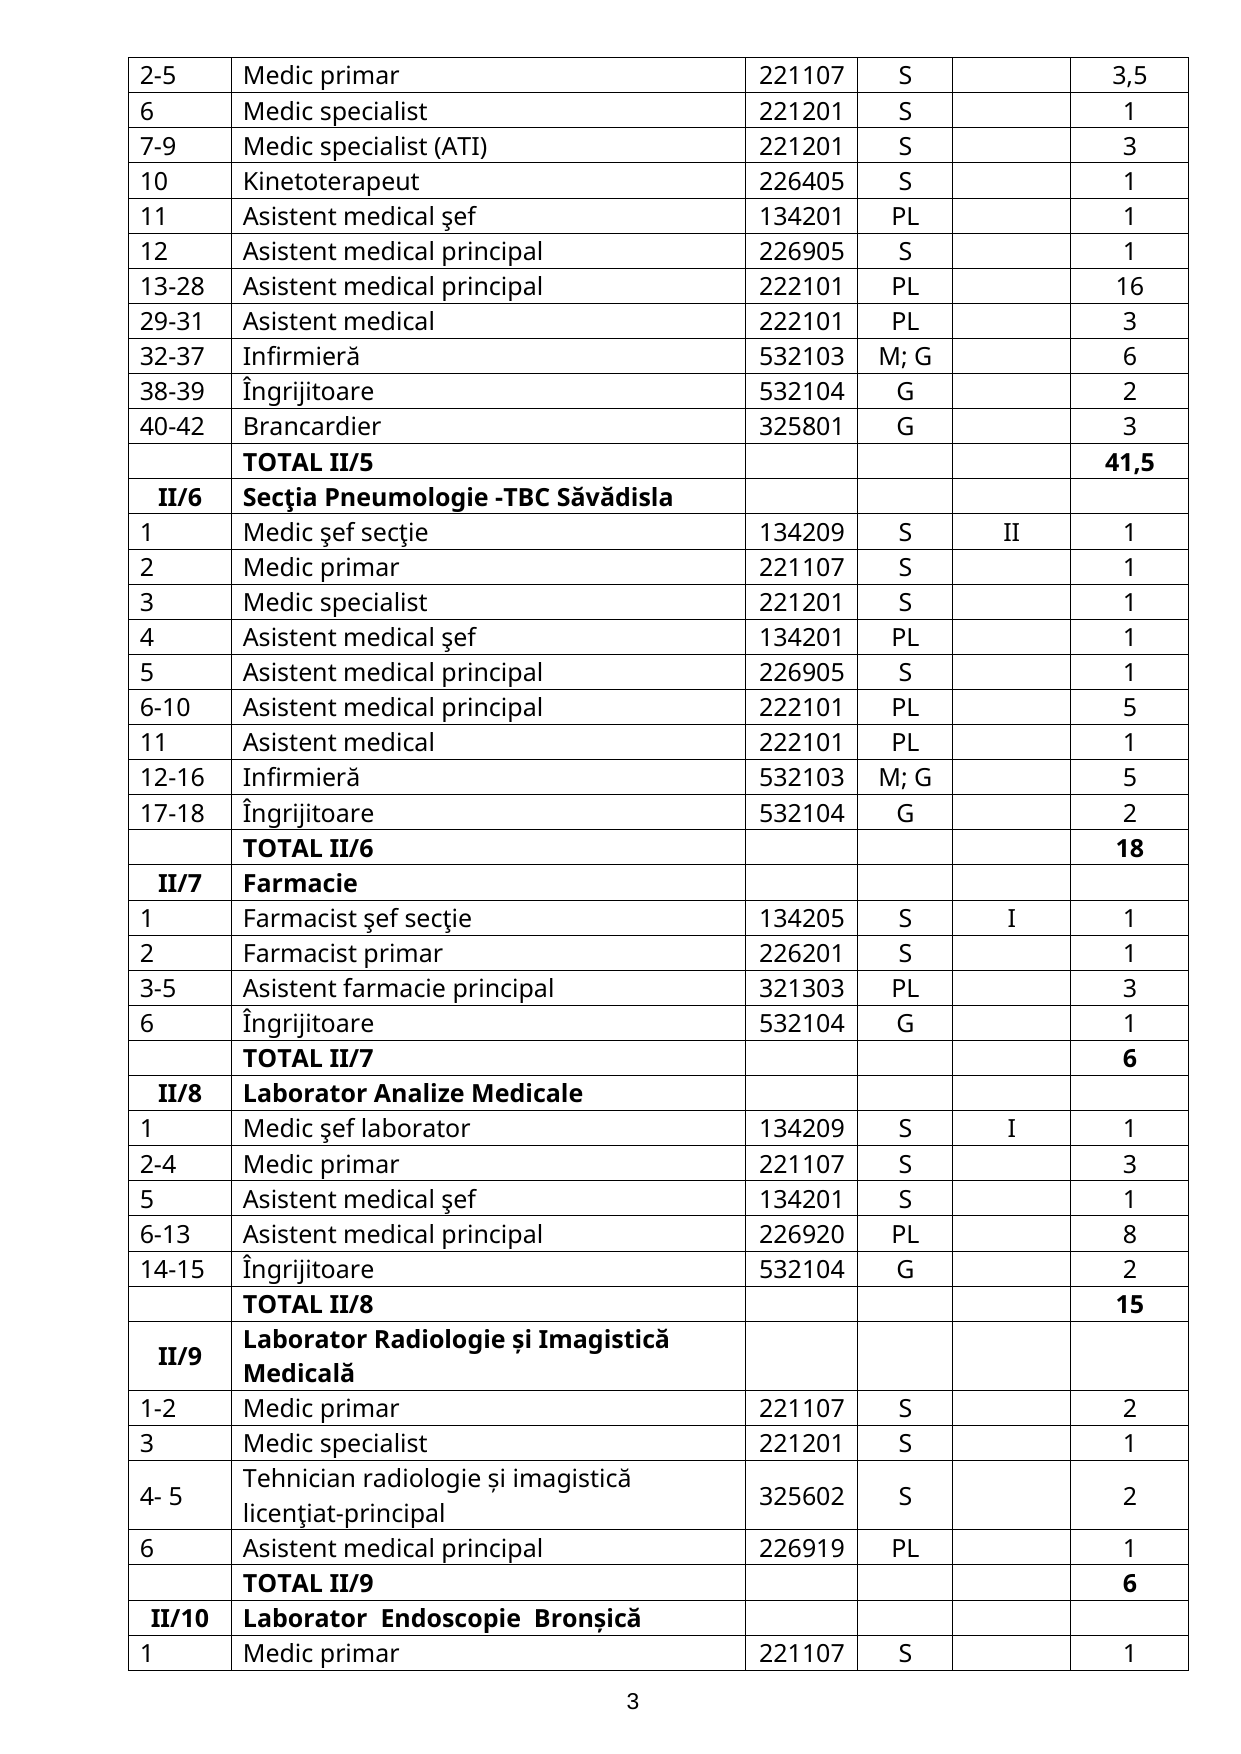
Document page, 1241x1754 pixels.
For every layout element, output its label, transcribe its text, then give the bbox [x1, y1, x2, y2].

table_cell [953, 1426, 1070, 1460]
table_cell 1-2 [129, 1391, 231, 1425]
table_cell S [858, 1181, 952, 1215]
table_cell [953, 58, 1070, 92]
table_cell Kinetoterapeut [232, 163, 745, 197]
table_cell Farmacie [232, 865, 745, 899]
table_cell 18 [1071, 830, 1188, 864]
table_cell 1 [1071, 1636, 1188, 1670]
table_cell Asistent medical [232, 304, 745, 338]
table_cell [953, 163, 1070, 197]
table_cell 134201 [746, 1181, 857, 1215]
table_cell [858, 1076, 952, 1110]
table_cell 6 [129, 93, 231, 127]
table_cell 325801 [746, 409, 857, 443]
table_cell 222101 [746, 304, 857, 338]
table_cell 4- 5 [129, 1461, 231, 1529]
table_cell 532104 [746, 374, 857, 408]
table_cell Asistent medical şef [232, 1181, 745, 1215]
table_cell 134201 [746, 620, 857, 654]
table_cell PL [858, 1530, 952, 1564]
table_cell PL [858, 725, 952, 759]
table_cell 3 [1071, 1146, 1188, 1180]
table_cell Secţia Pneumologie -TBC Săvădisla [232, 479, 745, 513]
table_cell PL [858, 269, 952, 303]
table_cell 1 [1071, 1426, 1188, 1460]
table_cell Farmacist şef secţie [232, 901, 745, 934]
table_cell [953, 479, 1070, 513]
table_cell 532104 [746, 795, 857, 829]
table_cell II [953, 514, 1070, 548]
table_cell [746, 1041, 857, 1075]
table_cell 1 [1071, 1181, 1188, 1215]
table_cell [858, 479, 952, 513]
table_cell Medic specialist (ATI) [232, 128, 745, 162]
table_cell [953, 830, 1070, 864]
table_cell 221107 [746, 1391, 857, 1425]
table_cell 1 [1071, 514, 1188, 548]
table_cell Asistent medical şef [232, 620, 745, 654]
table_cell 3 [1071, 128, 1188, 162]
table_cell [1071, 865, 1188, 899]
table_cell S [858, 936, 952, 970]
table_cell I [953, 901, 1070, 934]
table_cell 3 [129, 1426, 231, 1460]
table_cell Asistent medical principal [232, 690, 745, 724]
table_cell 11 [129, 199, 231, 232]
table_cell [953, 865, 1070, 899]
table_cell [858, 1601, 952, 1634]
table_cell [746, 865, 857, 899]
table_cell 38-39 [129, 374, 231, 408]
table_cell 5 [1071, 760, 1188, 794]
table_cell 1 [1071, 725, 1188, 759]
table_cell G [858, 1006, 952, 1040]
table_cell [746, 830, 857, 864]
table_cell II/9 [129, 1322, 231, 1390]
table_cell 2-5 [129, 58, 231, 92]
table_cell S [858, 901, 952, 934]
table_cell 221201 [746, 1426, 857, 1460]
table_cell 5 [129, 655, 231, 689]
table_cell Asistent medical principal [232, 234, 745, 268]
table_cell 134205 [746, 901, 857, 934]
table_cell PL [858, 304, 952, 338]
table_cell [858, 1322, 952, 1390]
table_cell [953, 550, 1070, 583]
table_cell [953, 1006, 1070, 1040]
table_cell Asistent medical principal [232, 269, 745, 303]
table_cell 6 [1071, 339, 1188, 373]
table_cell Îngrijitoare [232, 1252, 745, 1286]
table_cell 2 [1071, 1461, 1188, 1529]
table_cell [953, 1322, 1070, 1390]
table_cell Asistent medical principal [232, 1530, 745, 1564]
table_cell [953, 971, 1070, 1005]
table_cell 1 [1071, 234, 1188, 268]
table_cell [953, 690, 1070, 724]
table_cell Medic specialist [232, 585, 745, 619]
table_cell 221107 [746, 1146, 857, 1180]
table_cell [129, 444, 231, 478]
table_cell 1 [1071, 655, 1188, 689]
table_cell 10 [129, 163, 231, 197]
table_cell Tehnician radiologie și imagistică licenţiat-principal [232, 1461, 745, 1529]
table_cell [129, 830, 231, 864]
table_cell [953, 620, 1070, 654]
table_cell 15 [1071, 1287, 1188, 1321]
table_cell S [858, 234, 952, 268]
table_cell 12-16 [129, 760, 231, 794]
table_cell G [858, 409, 952, 443]
table_cell 1 [1071, 550, 1188, 583]
table_cell TOTAL II/5 [232, 444, 745, 478]
table_cell 1 [129, 514, 231, 548]
table_cell Asistent farmacie principal [232, 971, 745, 1005]
table_cell [746, 1287, 857, 1321]
table_cell Laborator Radiologie și Imagistică Medicală [232, 1322, 745, 1390]
table_cell 1 [1071, 1530, 1188, 1564]
table_cell [858, 1565, 952, 1599]
table_cell [953, 936, 1070, 970]
table_cell [953, 1391, 1070, 1425]
table_cell [953, 1601, 1070, 1634]
table_cell S [858, 93, 952, 127]
table_cell II/8 [129, 1076, 231, 1110]
table_cell [953, 234, 1070, 268]
table_cell 12 [129, 234, 231, 268]
table_cell 221107 [746, 58, 857, 92]
table_cell [953, 1252, 1070, 1286]
table_cell 221201 [746, 128, 857, 162]
table_cell 226201 [746, 936, 857, 970]
table_cell [129, 1287, 231, 1321]
table_cell TOTAL II/9 [232, 1565, 745, 1599]
table_cell [953, 585, 1070, 619]
table_cell M; G [858, 339, 952, 373]
table_cell Îngrijitoare [232, 374, 745, 408]
table_cell 2 [1071, 795, 1188, 829]
table_cell 1 [1071, 163, 1188, 197]
table_cell [746, 1565, 857, 1599]
table_cell 11 [129, 725, 231, 759]
table_cell [953, 1530, 1070, 1564]
table_cell II/6 [129, 479, 231, 513]
table_cell [953, 1636, 1070, 1670]
table_cell 40-42 [129, 409, 231, 443]
table_cell S [858, 1391, 952, 1425]
table_cell [858, 865, 952, 899]
table_cell 134201 [746, 199, 857, 232]
table_cell 226920 [746, 1216, 857, 1251]
table_cell [953, 1041, 1070, 1075]
table_cell 325602 [746, 1461, 857, 1529]
table_cell [129, 1565, 231, 1599]
table_cell Infirmieră [232, 339, 745, 373]
table_cell 1 [1071, 901, 1188, 934]
table_cell S [858, 58, 952, 92]
table_cell Îngrijitoare [232, 1006, 745, 1040]
table_cell 321303 [746, 971, 857, 1005]
table_cell [953, 1461, 1070, 1529]
table_cell 29-31 [129, 304, 231, 338]
table_cell 3,5 [1071, 58, 1188, 92]
table_cell 2-4 [129, 1146, 231, 1180]
table_cell [953, 444, 1070, 478]
table_cell [746, 444, 857, 478]
table_cell [746, 1076, 857, 1110]
table_cell Asistent medical principal [232, 655, 745, 689]
table_cell Medic primar [232, 1391, 745, 1425]
table_cell 1 [1071, 199, 1188, 232]
table_cell Farmacist primar [232, 936, 745, 970]
table_cell S [858, 1111, 952, 1145]
table_cell 3 [1071, 409, 1188, 443]
table_cell 532104 [746, 1252, 857, 1286]
table_cell [953, 269, 1070, 303]
table_cell 532103 [746, 760, 857, 794]
table_cell Medic şef secţie [232, 514, 745, 548]
table_cell 5 [1071, 690, 1188, 724]
table_cell 222101 [746, 269, 857, 303]
table_cell 134209 [746, 514, 857, 548]
table_cell G [858, 795, 952, 829]
table_cell 2 [129, 550, 231, 583]
table_cell Asistent medical [232, 725, 745, 759]
table_cell S [858, 1426, 952, 1460]
table_cell [953, 760, 1070, 794]
table_cell [953, 93, 1070, 127]
table_cell [858, 444, 952, 478]
table_cell 532104 [746, 1006, 857, 1040]
table_cell Medic primar [232, 550, 745, 583]
table_cell PL [858, 1216, 952, 1251]
table_cell 3 [129, 585, 231, 619]
table_cell 7-9 [129, 128, 231, 162]
table_cell 14-15 [129, 1252, 231, 1286]
table_cell S [858, 550, 952, 583]
table_cell [746, 479, 857, 513]
table_cell 6 [1071, 1565, 1188, 1599]
table_cell Asistent medical şef [232, 199, 745, 232]
table_cell Medic primar [232, 58, 745, 92]
table_cell 222101 [746, 690, 857, 724]
table_cell I [953, 1111, 1070, 1145]
table_cell [858, 830, 952, 864]
table_cell 1 [129, 1111, 231, 1145]
table_cell [953, 1565, 1070, 1599]
table_cell [858, 1041, 952, 1075]
table_cell [953, 1216, 1070, 1251]
table_cell 1 [1071, 1006, 1188, 1040]
table_cell [953, 655, 1070, 689]
table_cell 1 [1071, 936, 1188, 970]
table_cell TOTAL II/7 [232, 1041, 745, 1075]
table_cell Laborator Analize Medicale [232, 1076, 745, 1110]
table_cell 134209 [746, 1111, 857, 1145]
table_cell [953, 1287, 1070, 1321]
table_cell 221201 [746, 585, 857, 619]
table_cell [953, 339, 1070, 373]
table_cell S [858, 655, 952, 689]
table_cell 2 [1071, 1391, 1188, 1425]
table_cell 3 [1071, 971, 1188, 1005]
table_cell Medic şef laborator [232, 1111, 745, 1145]
table_cell S [858, 1636, 952, 1670]
table_cell S [858, 1146, 952, 1180]
table_cell 3-5 [129, 971, 231, 1005]
table_cell G [858, 1252, 952, 1286]
table_cell 32-37 [129, 339, 231, 373]
table_cell Îngrijitoare [232, 795, 745, 829]
table_cell 226905 [746, 655, 857, 689]
table_cell [953, 374, 1070, 408]
table_cell PL [858, 620, 952, 654]
table_cell [129, 1041, 231, 1075]
table_cell PL [858, 690, 952, 724]
table_cell 226405 [746, 163, 857, 197]
table_cell TOTAL II/8 [232, 1287, 745, 1321]
table_cell 226919 [746, 1530, 857, 1564]
table_cell 532103 [746, 339, 857, 373]
table_cell [953, 199, 1070, 232]
table_cell 5 [129, 1181, 231, 1215]
table_cell [746, 1322, 857, 1390]
table_cell 1 [129, 1636, 231, 1670]
table_cell S [858, 163, 952, 197]
table_cell Laborator Endoscopie Bronșică [232, 1601, 745, 1634]
table_cell PL [858, 199, 952, 232]
table_cell 3 [1071, 304, 1188, 338]
table_cell [1071, 1601, 1188, 1634]
table_cell 1 [1071, 620, 1188, 654]
table_cell Infirmieră [232, 760, 745, 794]
table_cell [953, 1146, 1070, 1180]
table_cell 6 [129, 1530, 231, 1564]
table_cell 1 [129, 901, 231, 934]
table_cell 2 [129, 936, 231, 970]
table_cell [953, 1181, 1070, 1215]
table_cell [1071, 479, 1188, 513]
table_cell [953, 795, 1070, 829]
table_cell TOTAL II/6 [232, 830, 745, 864]
table_cell 6-10 [129, 690, 231, 724]
table_cell II/7 [129, 865, 231, 899]
table_cell 221201 [746, 93, 857, 127]
table_cell Medic primar [232, 1146, 745, 1180]
table_cell 1 [1071, 93, 1188, 127]
table_cell Medic primar [232, 1636, 745, 1670]
table_cell 16 [1071, 269, 1188, 303]
table_cell [953, 128, 1070, 162]
table_cell 2 [1071, 374, 1188, 408]
table_cell 17-18 [129, 795, 231, 829]
table_cell [858, 1287, 952, 1321]
table_cell 2 [1071, 1252, 1188, 1286]
table_cell [1071, 1076, 1188, 1110]
table_cell S [858, 1461, 952, 1529]
table_cell II/10 [129, 1601, 231, 1634]
table_cell PL [858, 971, 952, 1005]
table_cell Asistent medical principal [232, 1216, 745, 1251]
table_cell 1 [1071, 585, 1188, 619]
table_cell Medic specialist [232, 93, 745, 127]
table_cell 13-28 [129, 269, 231, 303]
table_cell 6-13 [129, 1216, 231, 1251]
table_cell S [858, 585, 952, 619]
table_cell 6 [129, 1006, 231, 1040]
table_cell Medic specialist [232, 1426, 745, 1460]
table_cell [746, 1601, 857, 1634]
table_cell S [858, 514, 952, 548]
table_cell G [858, 374, 952, 408]
table_cell 221107 [746, 1636, 857, 1670]
table_cell 221107 [746, 550, 857, 583]
table_cell [953, 1076, 1070, 1110]
table_cell 41,5 [1071, 444, 1188, 478]
table_cell [953, 304, 1070, 338]
table_cell S [858, 128, 952, 162]
table_cell M; G [858, 760, 952, 794]
table_cell Brancardier [232, 409, 745, 443]
table_cell 222101 [746, 725, 857, 759]
table_cell 8 [1071, 1216, 1188, 1251]
table_cell [1071, 1322, 1188, 1390]
table_cell 226905 [746, 234, 857, 268]
table_cell [953, 725, 1070, 759]
table_cell 1 [1071, 1111, 1188, 1145]
table_cell [953, 409, 1070, 443]
table_cell 4 [129, 620, 231, 654]
table_cell 6 [1071, 1041, 1188, 1075]
